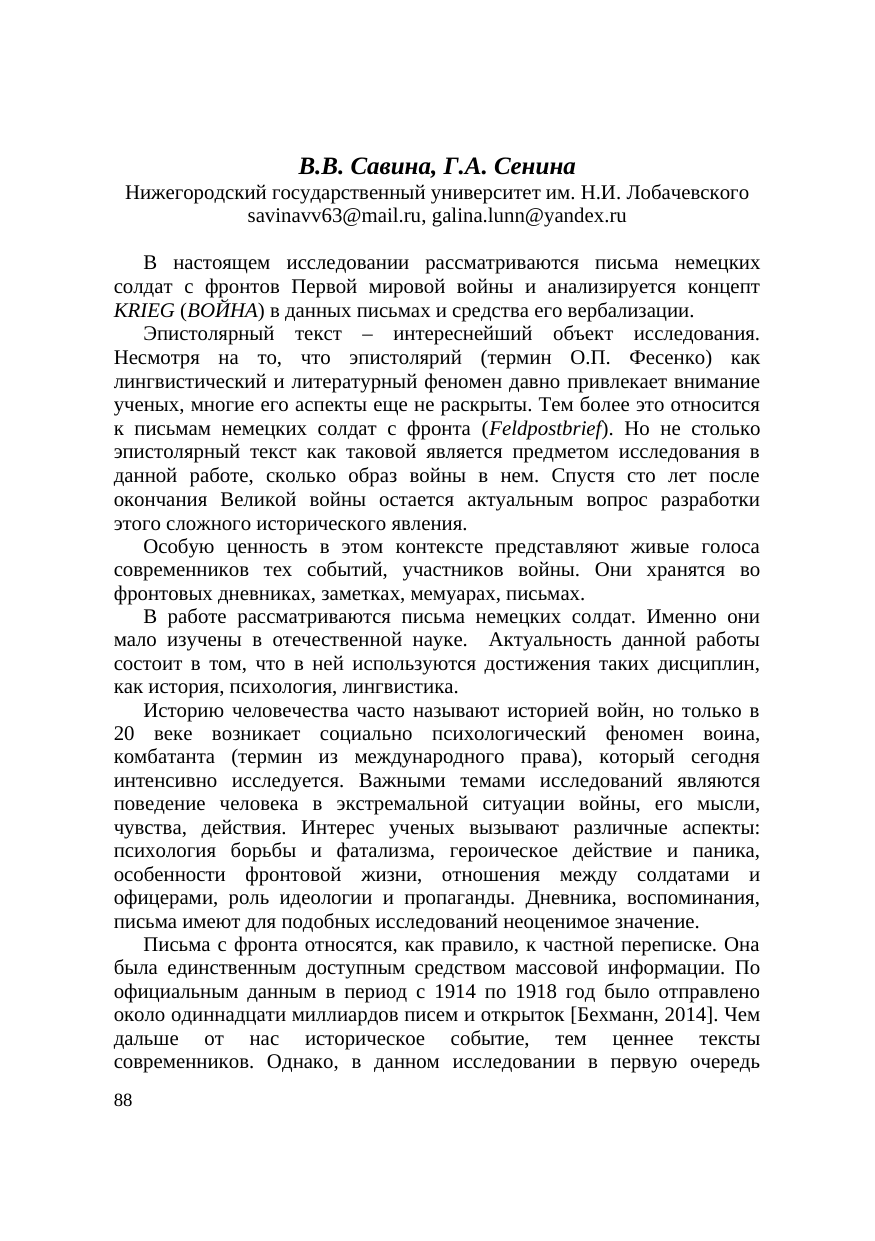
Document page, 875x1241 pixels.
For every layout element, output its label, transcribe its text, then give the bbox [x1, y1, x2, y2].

text Особую ценность в этом контексте представляют живые голоса современников тех событий, участников войны. Они хранятся во фронтовых дневниках, заметках, мемуарах, письмах. [113, 534, 761, 605]
text В.В. Савина, Г.А. Сенина [113, 152, 761, 180]
text Историю человечества часто называют историей войн, но только в 20 веке возникает социально психологический феномен воина, комбатанта (термин из международного права), который сегодня интенсивно исследуется. Важными темами исследований являются поведение человека в экстремальной ситуации войны, его мысли, чувства, действия. Интерес ученых вызывают различные аспекты: психология борьбы и фатализма, героическое действие и паника, особенности фронтовой жизни, отношения между солдатами и офицерами, роль идеологии и пропаганды. Дневника, воспоминания, письма имеют для подобных исследований неоценимое значение. [113, 698, 761, 933]
text В настоящем исследовании рассматриваются письма немецких солдат с фронтов Первой мировой войны и анализируется концепт KRIEG (ВОЙНА) в данных письмах и средства его вербализации. [113, 251, 761, 322]
text В работе рассматриваются письма немецких солдат. Именно они мало изучены в отечественной науке. Актуальность данной работы состоит в том, что в ней используются достижения таких дисциплин, как история, психология, лингвистика. [113, 605, 761, 698]
text Эпистолярный текст – интереснейший объект исследования. Несмотря на то, что эпистолярий (термин О.П. Фесенко) как лингвистический и литературный феномен давно привлекает внимание ученых, многие его аспекты еще не раскрыты. Тем более это относится к письмам немецких солдат с фронта (Feldpostbrief). Но не столько эпистолярный текст как таковой является предметом исследования в данной работе, сколько образ войны в нем. Спустя сто лет после окончания Великой войны остается актуальным вопрос разработки этого сложного исторического явления. [113, 322, 761, 534]
text Нижегородский государственный университет им. Н.И. Лобачевского [113, 180, 761, 204]
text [113, 933, 761, 1073]
text savinavv63@mail.ru, galina.lunn@yandex.ru [113, 204, 761, 227]
